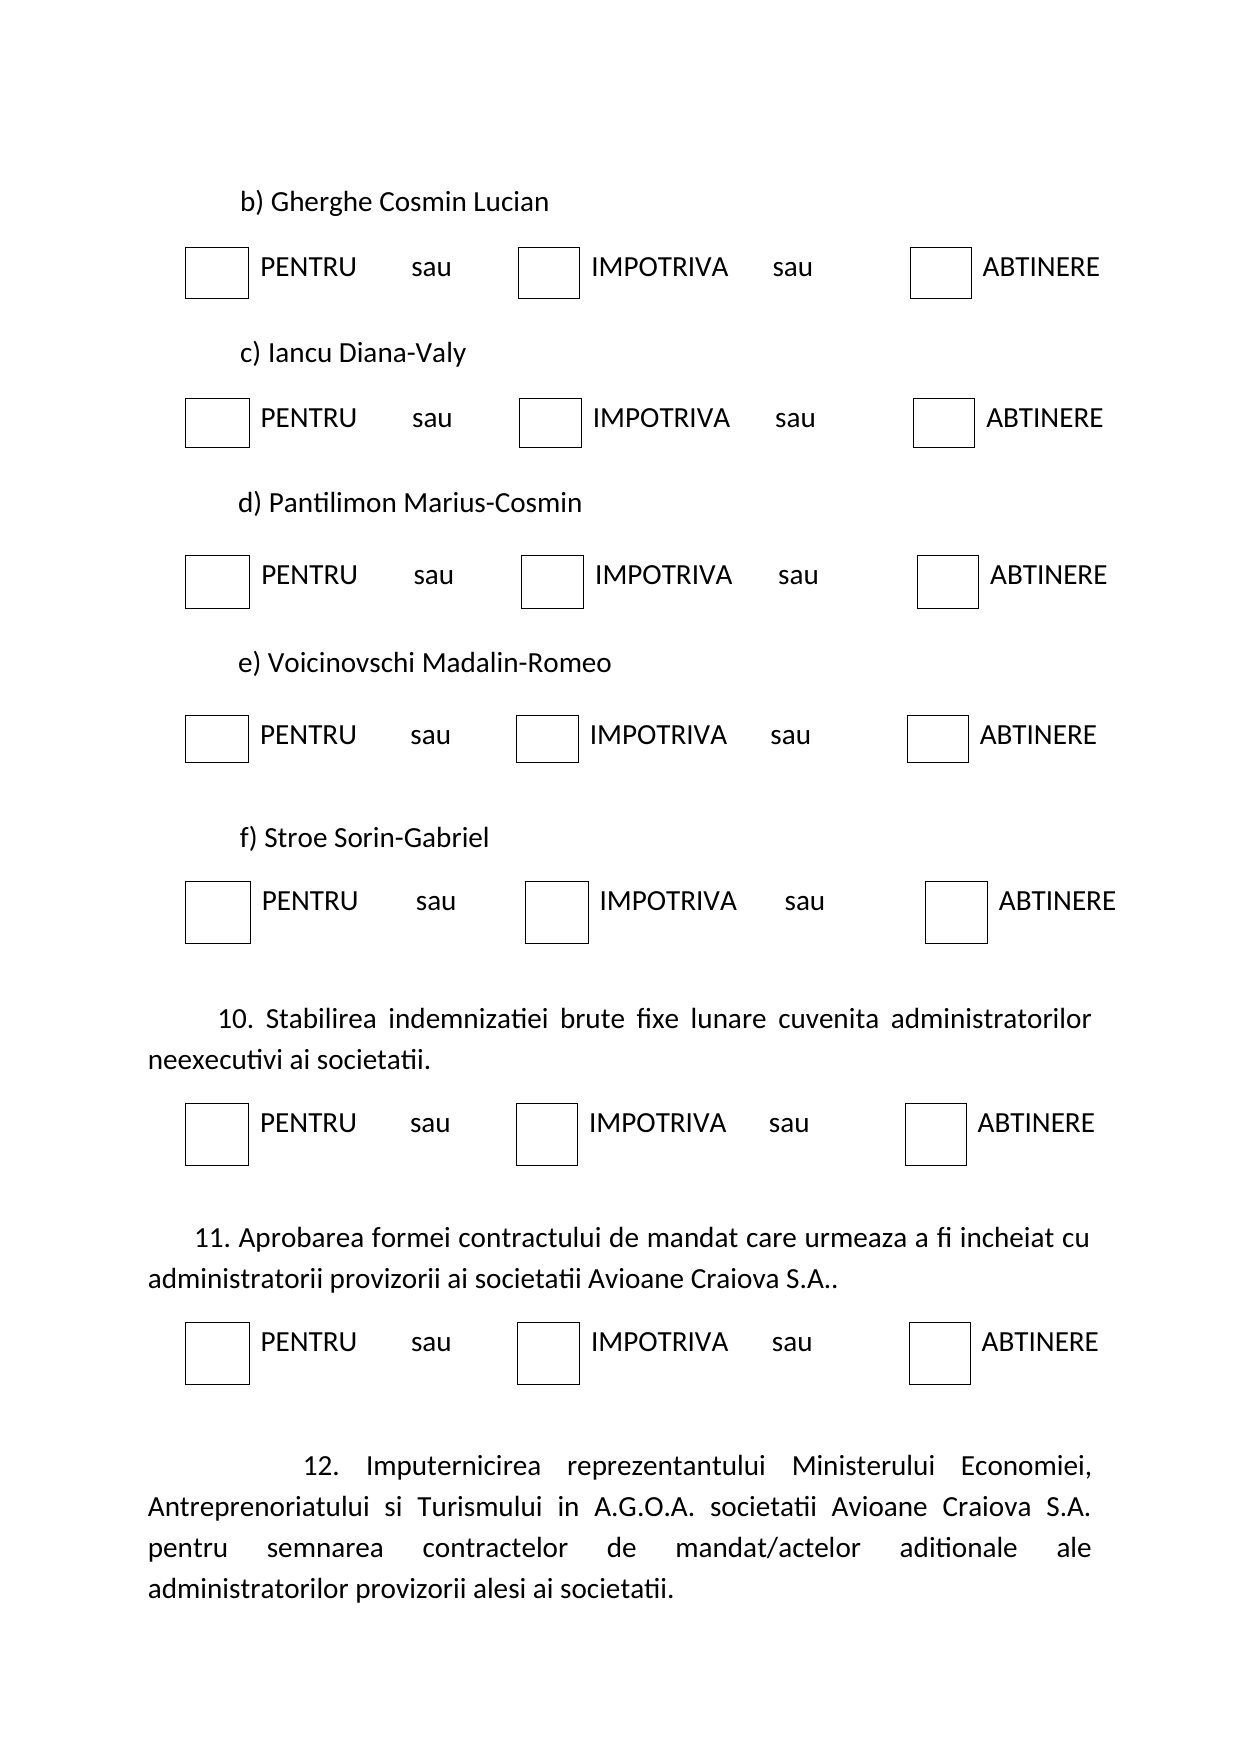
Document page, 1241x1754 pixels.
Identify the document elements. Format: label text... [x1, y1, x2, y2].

table_header ABTINERE [971, 1322, 1113, 1384]
text c) Iancu Diana-Valy [148, 334, 1093, 370]
text 11. Aprobarea formei contractului de mandat care urmeaza a fi incheiat cu administratorii provizorii ai societatii Avioane Craiova S.A.. [148, 1219, 1093, 1296]
table_header IMPOTRIVA [589, 881, 773, 943]
table_header IMPOTRIVA [579, 715, 759, 762]
text f) Stroe Sorin-Gabriel [148, 819, 1093, 854]
table_header [519, 248, 579, 298]
table_header IMPOTRIVA [584, 555, 767, 607]
table_header PENTRU [250, 1322, 399, 1384]
table_header [517, 1104, 577, 1165]
table_header [908, 716, 968, 762]
table_header [918, 556, 978, 607]
table_header PENTRU [249, 715, 399, 762]
table_header sau [758, 1103, 905, 1165]
table_header [186, 1323, 249, 1384]
table_header ABTINERE [975, 398, 1119, 447]
table_header ABTINERE [967, 1103, 1109, 1165]
table_header sau [767, 555, 917, 607]
table_header [186, 399, 249, 447]
table_header PENTRU [251, 881, 404, 943]
table_header IMPOTRIVA [580, 247, 761, 298]
table_header [186, 556, 249, 607]
table_header IMPOTRIVA [580, 1322, 760, 1384]
table_header IMPOTRIVA [578, 1103, 757, 1165]
table_header IMPOTRIVA [582, 398, 764, 447]
table_header [522, 556, 583, 607]
table_header sau [400, 1322, 517, 1384]
table_header sau [400, 247, 518, 298]
text 12. Imputernicirea reprezentantului Ministerului Economiei, Antreprenoriatului si Turismului in A.G.O.A. societatii Avioane Craiova S.A. pentru semnarea contractelor de mandat/actelor aditionale ale administratorilor provizorii alesi ai societatii. [148, 1447, 1093, 1606]
table_header ABTINERE [972, 247, 1114, 298]
text 10. Stabilirea indemnizatiei brute fixe lunare cuvenita administratorilor neexecutivi ai societatii. [148, 1000, 1093, 1076]
table_header [906, 1104, 966, 1165]
table_header [186, 716, 248, 762]
table_header [186, 1104, 248, 1165]
table_header sau [404, 881, 525, 943]
table_header [520, 399, 581, 447]
table_header PENTRU [250, 398, 401, 447]
table_header sau [401, 398, 519, 447]
table_header [186, 882, 250, 943]
table_header [914, 399, 974, 447]
table_header [911, 248, 971, 298]
text d) Pantilimon Marius-Cosmin [185, 484, 1093, 519]
table_header ABTINERE [979, 555, 1123, 607]
table_header [910, 1323, 970, 1384]
text b) Gherghe Cosmin Lucian [148, 183, 1093, 219]
table_header sau [399, 715, 516, 762]
text e) Voicinovschi Madalin-Romeo [185, 644, 1093, 680]
table_header sau [760, 1322, 909, 1384]
table_header PENTRU [249, 1103, 398, 1165]
table_header [517, 716, 578, 762]
table_header [186, 248, 248, 298]
table_header [518, 1323, 579, 1384]
table_header sau [773, 881, 925, 943]
table_header sau [761, 247, 910, 298]
table_header PENTRU [249, 247, 400, 298]
table_header sau [764, 398, 913, 447]
table_header PENTRU [250, 555, 402, 607]
table_header [526, 882, 588, 943]
table_header sau [759, 715, 907, 762]
table_header [926, 882, 987, 943]
table_header sau [402, 555, 521, 607]
table_header ABTINERE [969, 715, 1111, 762]
table_header ABTINERE [988, 881, 1134, 943]
table_header sau [399, 1103, 516, 1165]
